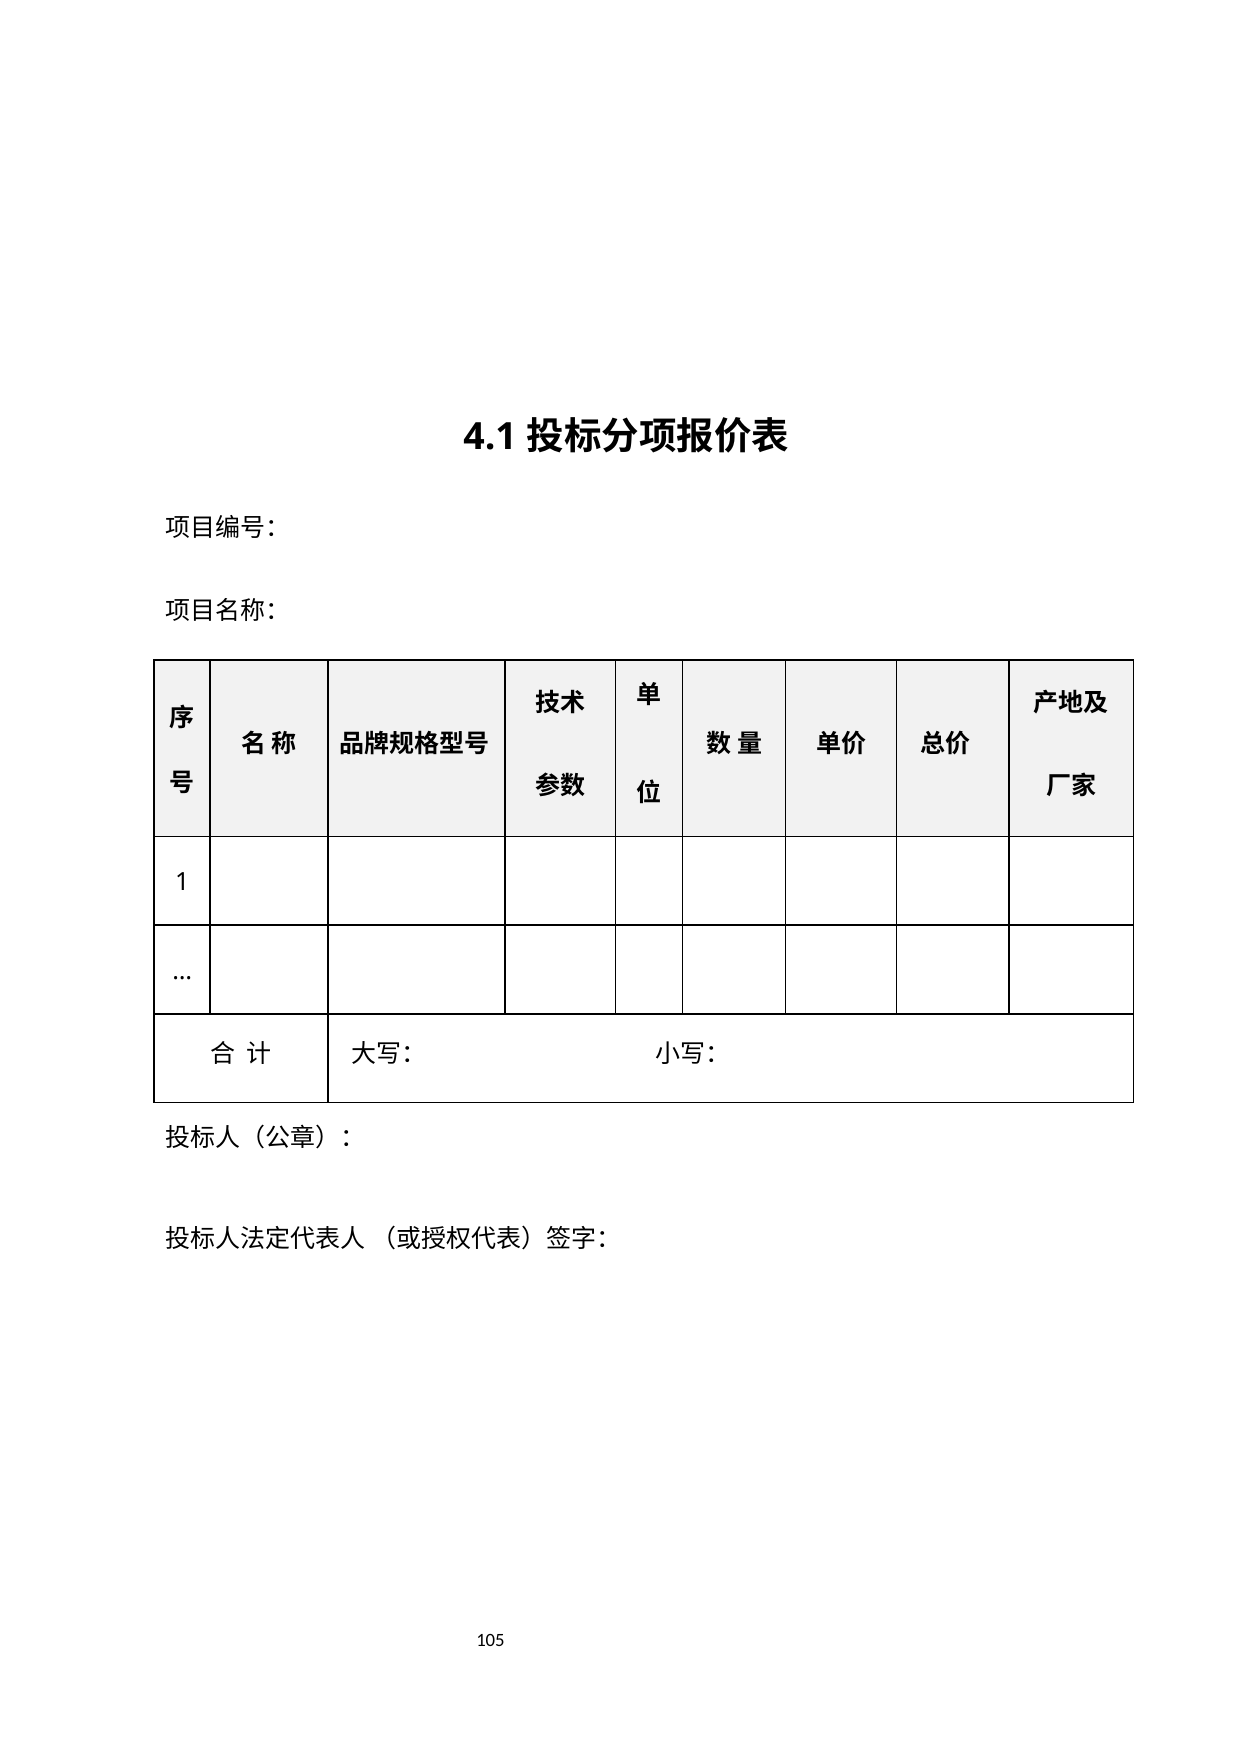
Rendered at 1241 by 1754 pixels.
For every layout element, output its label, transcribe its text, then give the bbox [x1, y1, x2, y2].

table_cell [1010, 926, 1133, 1013]
table_header 总价 [897, 661, 1008, 836]
text 项目编号： [165, 493, 1087, 558]
text 投标人法定代表人 （或授权代表）签字： [165, 1204, 1087, 1269]
table_cell [329, 926, 504, 1013]
table_cell [1010, 837, 1133, 924]
table_cell [683, 926, 785, 1013]
table_cell [616, 926, 682, 1013]
table_header 名 称 [211, 661, 327, 836]
table_cell [506, 926, 615, 1013]
table_cell [211, 926, 327, 1013]
table_cell 合 计 [155, 1015, 327, 1102]
table_header 产地及 厂家 [1010, 661, 1133, 836]
table_cell [897, 837, 1008, 924]
table_header 单价 [786, 661, 896, 836]
table_cell [897, 926, 1008, 1013]
table_header 序号 [155, 661, 209, 836]
table_header 数 量 [683, 661, 785, 836]
table_cell [786, 837, 896, 924]
table_cell [211, 837, 327, 924]
table_cell 1 [155, 837, 209, 924]
table_cell … [155, 926, 209, 1013]
table_cell [506, 837, 615, 924]
table_header 单 位 [616, 661, 682, 836]
table_cell 大写： 小写： [329, 1015, 1133, 1102]
table_cell [329, 837, 504, 924]
table_cell [616, 837, 682, 924]
text 项目名称： [165, 576, 1087, 641]
table_header 技术 参数 [506, 661, 615, 836]
text 投标人（公章）： [165, 1103, 1087, 1168]
text 4.1 投标分项报价表 [165, 401, 1087, 466]
table_cell [683, 837, 785, 924]
table_header 品牌规格型号 [329, 661, 504, 836]
table_cell [786, 926, 896, 1013]
